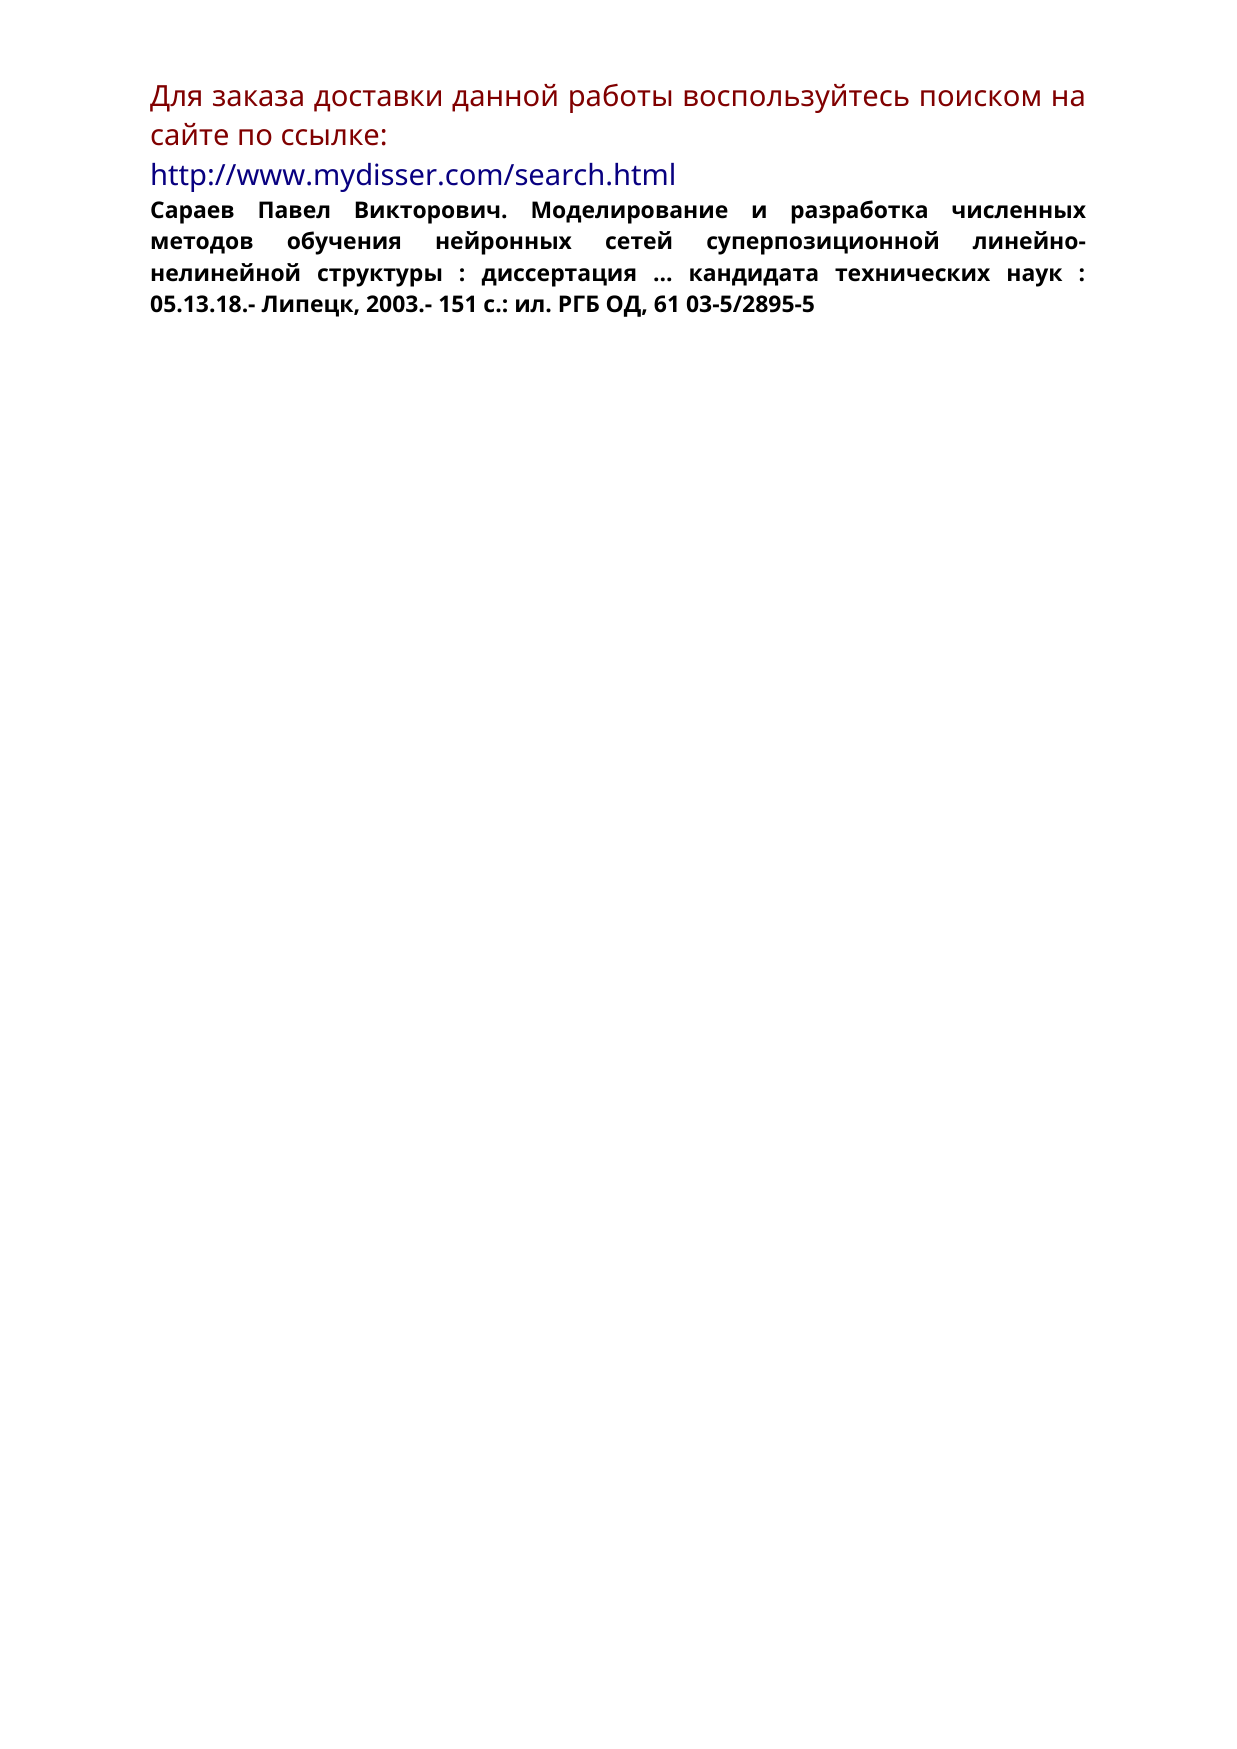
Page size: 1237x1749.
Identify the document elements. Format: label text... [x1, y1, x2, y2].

text Сараев Павел Викторович. Моделирование и разработка численных методов обучения нейронных сетей суперпозиционной линейно-нелинейной структуры : диссертация ... кандидата технических наук : 05.13.18.- Липецк, 2003.- 151 с.: ил. РГБ ОД, 61 03-5/2895-5 [150, 194, 1086, 319]
